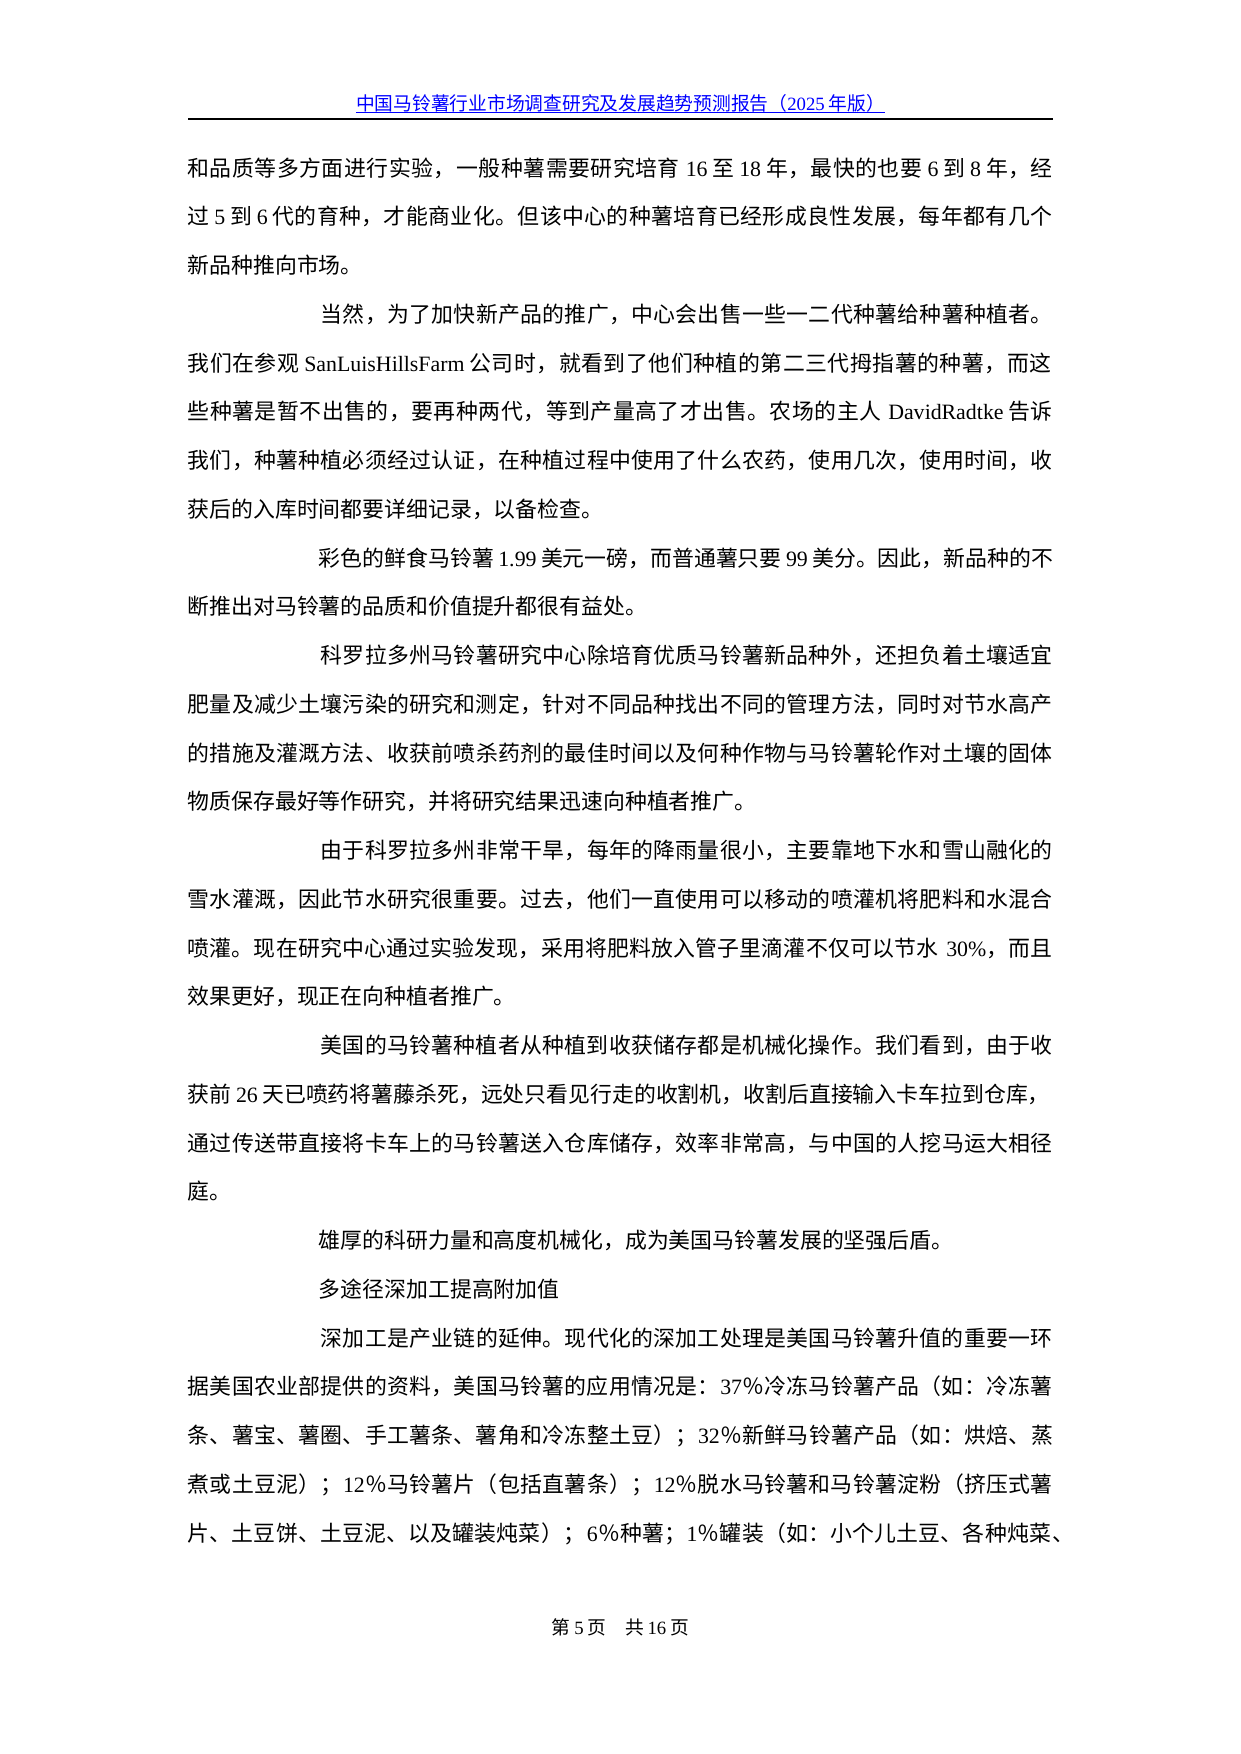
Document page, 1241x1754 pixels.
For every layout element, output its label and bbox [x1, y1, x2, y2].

text [187, 150, 1053, 1548]
